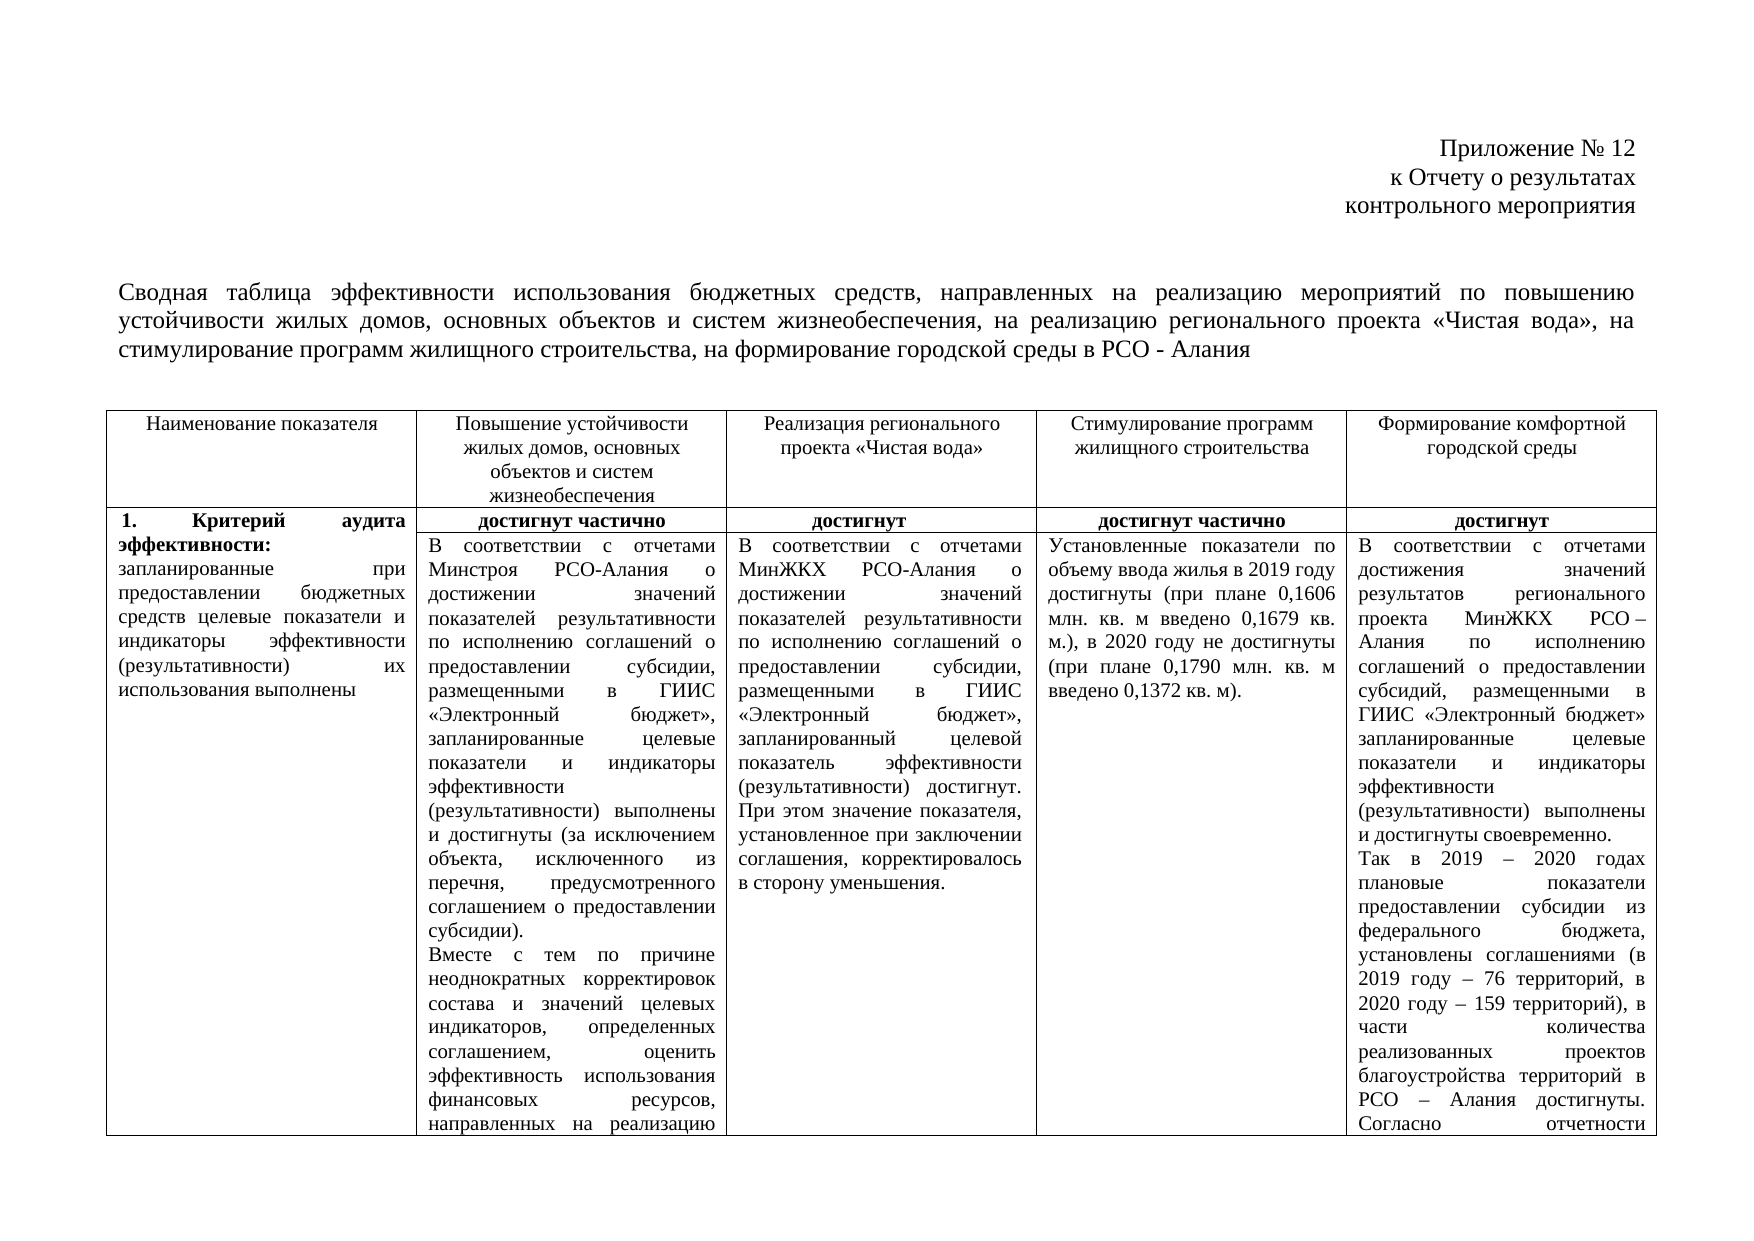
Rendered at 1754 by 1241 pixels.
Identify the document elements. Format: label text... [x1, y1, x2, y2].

table_header Стимулирование программ жилищного строительства [1037, 411, 1346, 507]
table_cell Критерий аудита эффективности: запланированные при предоставлении бюджетных средств целевые показатели и индикаторы эффективности (результативности) их использования выполнены [107, 508, 416, 1135]
table_header Наименование показателя [107, 411, 416, 507]
text к Отчету о результатах [118, 162, 1636, 190]
table_header Повышение устойчивости жилых домов, основных объектов и систем жизнеобеспечения [417, 411, 726, 507]
table_cell достигнут [727, 508, 1036, 532]
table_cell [1347, 533, 1656, 1135]
text Сводная таблица эффективности использования бюджетных средств, направленных на реализацию мероприятий по повышению устойчивости жилых домов, основных объектов и систем жизнеобеспечения, на реализацию регионального проекта «Чистая вода», на стимулирование программ жилищного строительства, на формирование городской среды в РСО - Алания [118, 277, 1636, 363]
table_cell достигнут частично [417, 508, 726, 532]
table_header Реализация регионального проекта «Чистая вода» [727, 411, 1036, 507]
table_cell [1037, 533, 1346, 1135]
table_cell достигнут [1347, 508, 1656, 532]
text контрольного мероприятия [118, 190, 1636, 219]
text Приложение № 12 [118, 133, 1636, 162]
table_cell достигнут частично [1037, 508, 1346, 532]
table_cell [417, 533, 726, 1135]
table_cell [727, 533, 1036, 1135]
table_header Формирование комфортной городской среды [1347, 411, 1656, 507]
